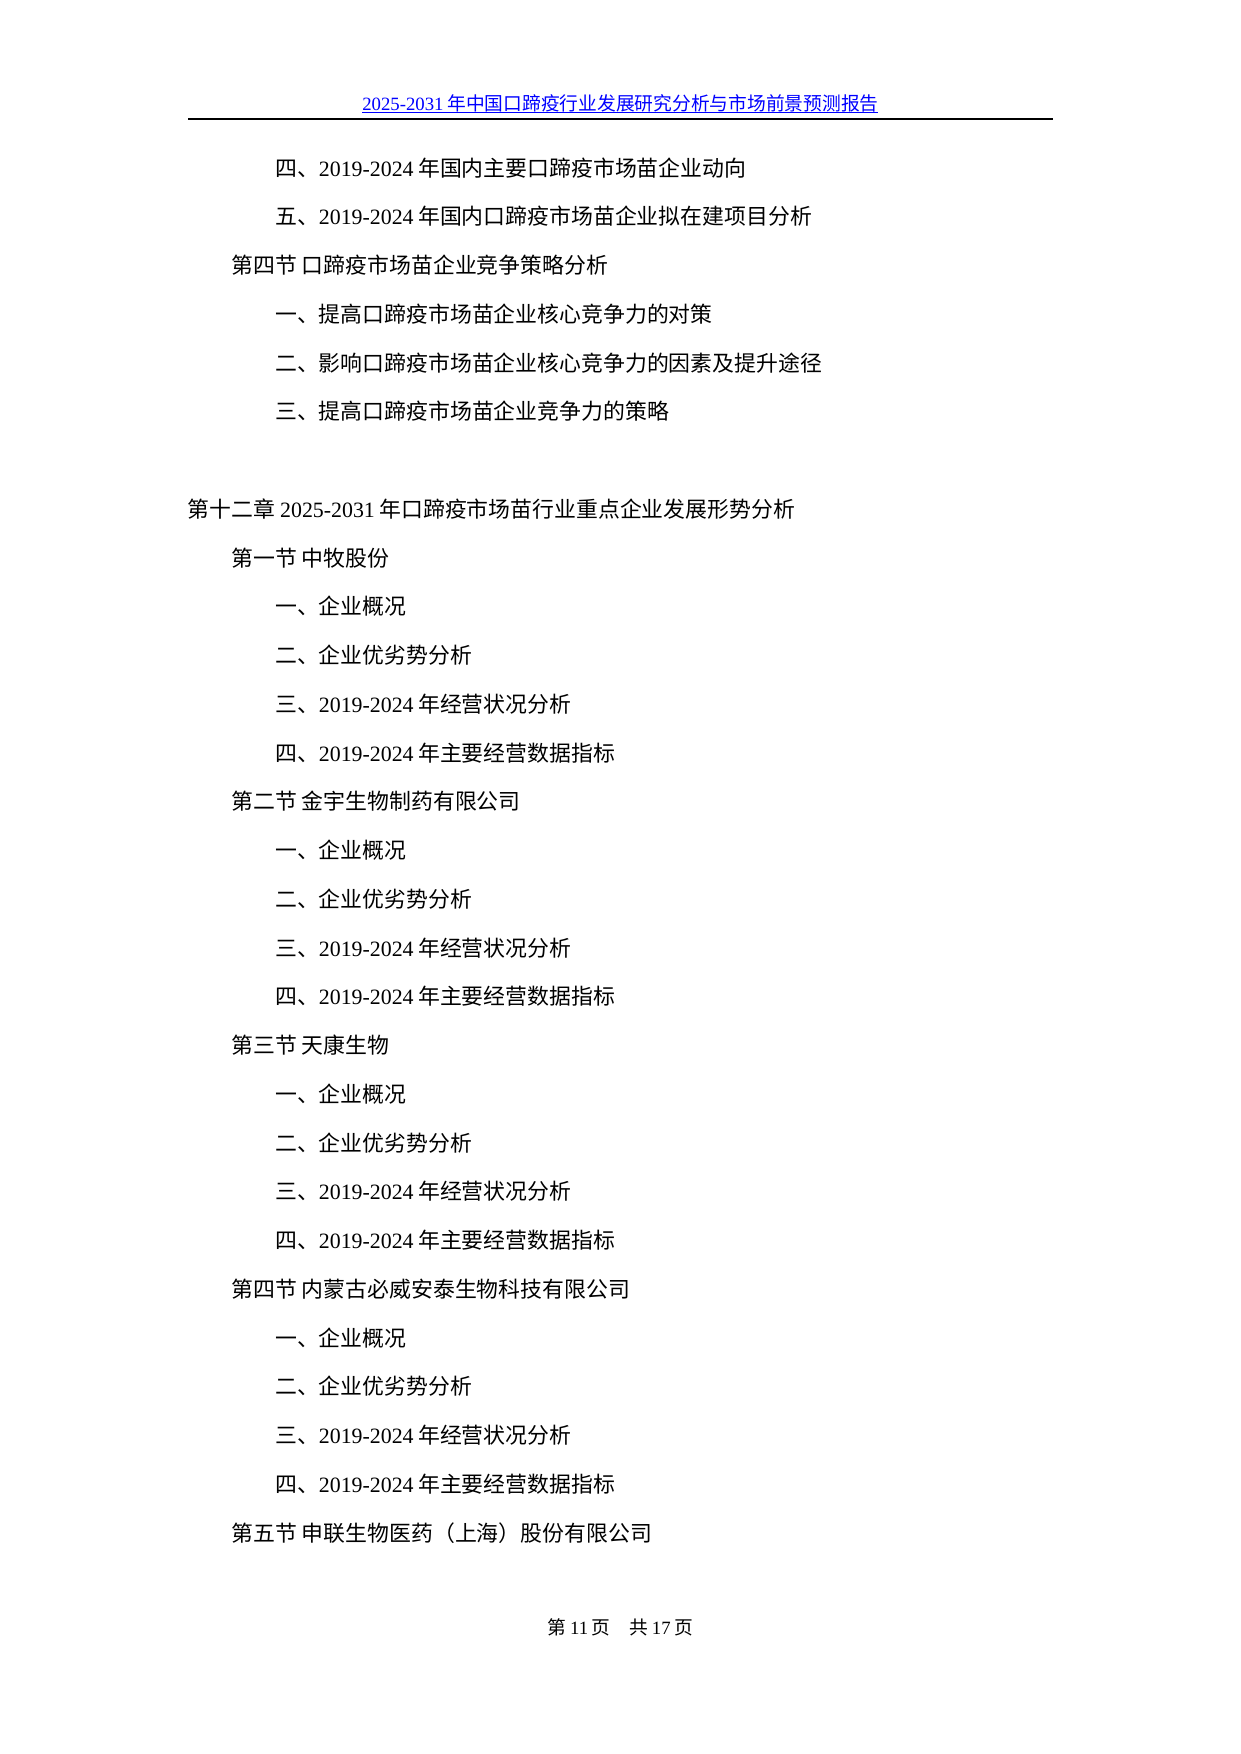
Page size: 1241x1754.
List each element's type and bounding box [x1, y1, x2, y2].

text [187, 150, 1053, 1548]
